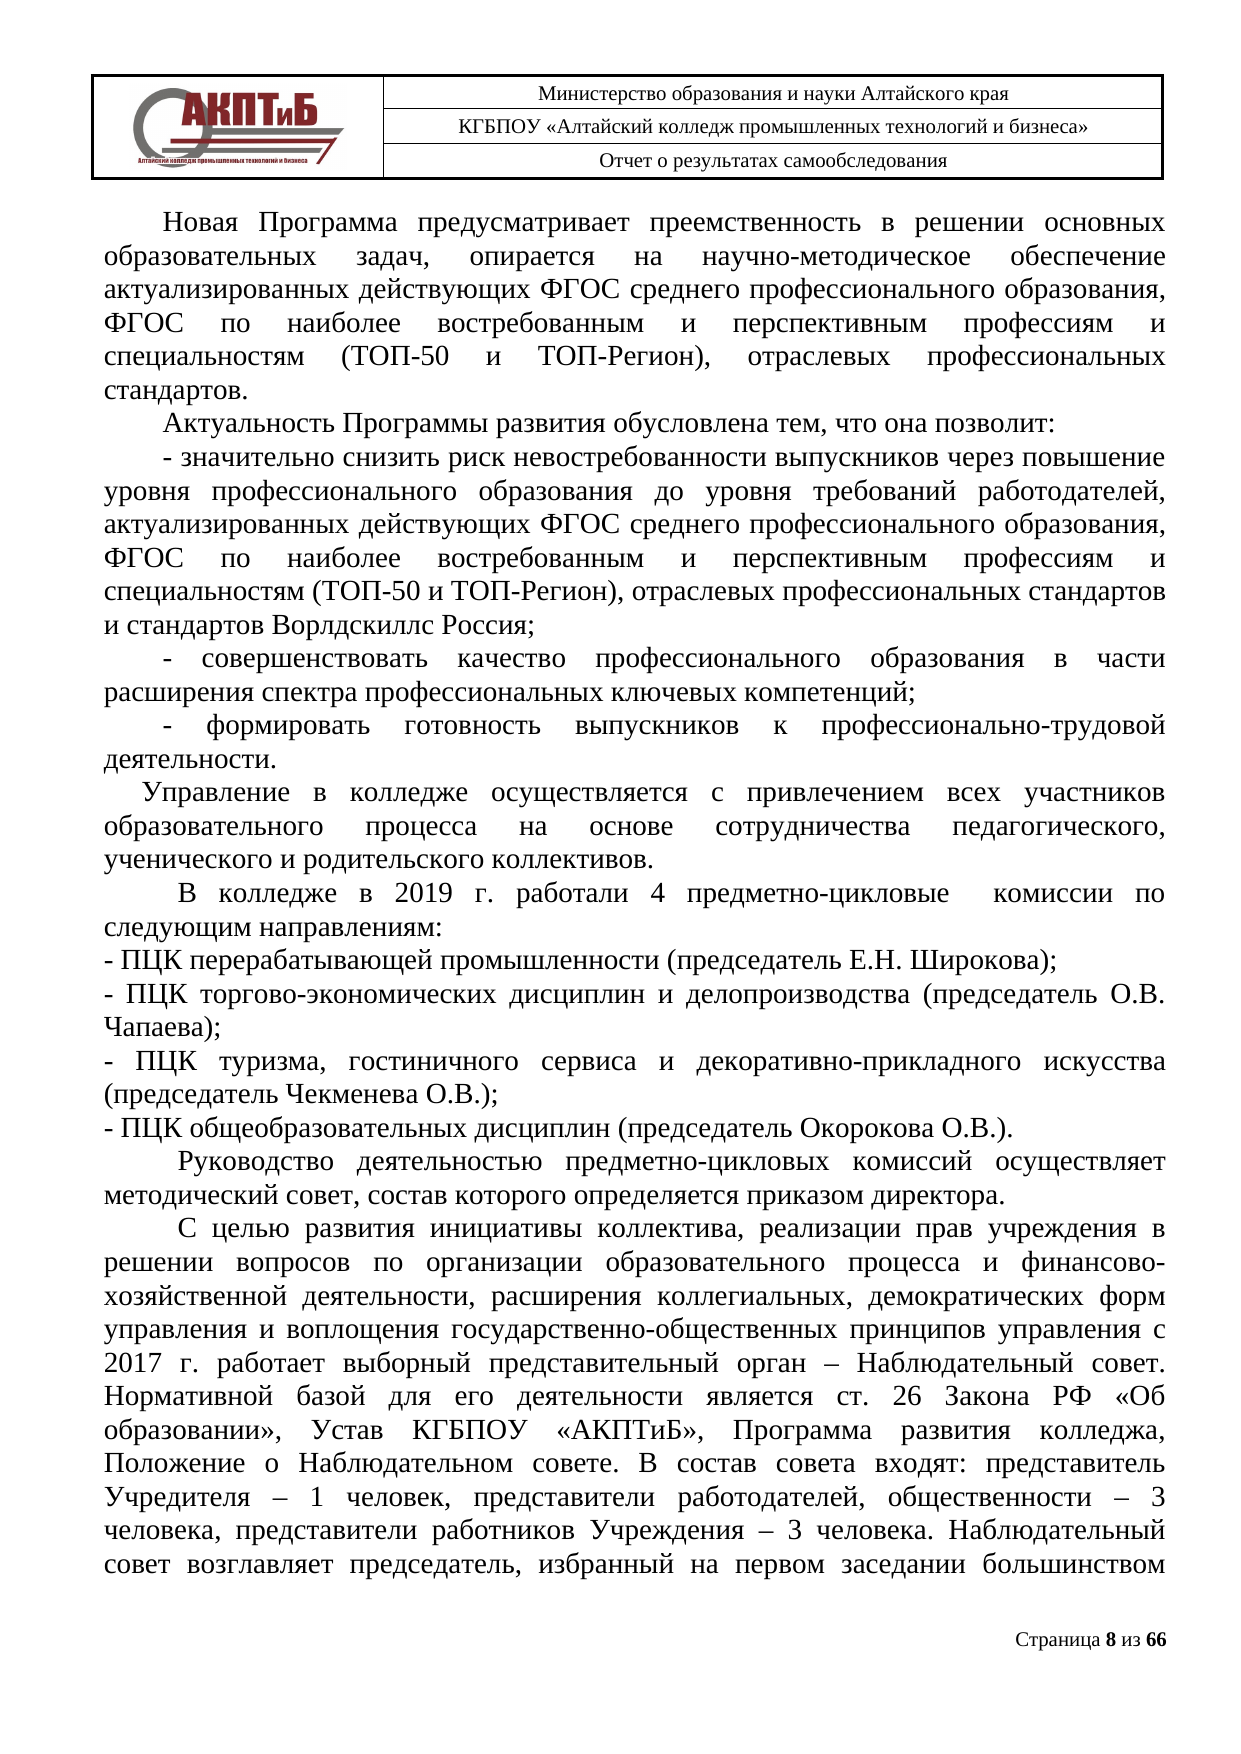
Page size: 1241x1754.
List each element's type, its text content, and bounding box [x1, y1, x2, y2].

text - формировать готовность выпускников к профессионально-трудовой деятельности. [103, 707, 1167, 774]
text - ПЦК перерабатывающей промышленности (председатель Е.Н. Широкова); [103, 942, 1167, 976]
text - значительно снизить риск невостребованности выпускников через повышение уровня профессионального образования до уровня требований работодателей, актуализированных действующих ФГОС среднего профессионального образования, ФГОС по наиболее востребованным и перспективным профессиям и специальностям (ТОП-50 и ТОП-Регион), отраслевых профессиональных стандартов и стандартов Ворлдскиллс Россия; [103, 439, 1167, 640]
text - совершенствовать качество профессионального образования в части расширения спектра профессиональных ключевых компетенций; [103, 640, 1167, 707]
picture [129, 83, 347, 171]
text - ПЦК туризма, гостиничного сервиса и декоративно-прикладного искусства (председатель Чекменева О.В.); [103, 1043, 1167, 1110]
text В колледже в 2019 г. работали 4 предметно-цикловые комиссии по следующим направлениям: [103, 875, 1167, 942]
text Управление в колледже осуществляется с привлечением всех участников образовательного процесса на основе сотрудничества педагогического, ученического и родительского коллективов. [103, 774, 1167, 875]
text - ПЦК торгово-экономических дисциплин и делопроизводства (председатель О.В. Чапаева); [103, 976, 1167, 1043]
text Новая Программа предусматривает преемственность в решении основных образовательных задач, опирается на научно-методическое обеспечение актуализированных действующих ФГОС среднего профессионального образования, ФГОС по наиболее востребованным и перспективным профессиям и специальностям (ТОП-50 и ТОП-Регион), отраслевых профессиональных стандартов. [103, 204, 1167, 406]
text - ПЦК общеобразовательных дисциплин (председатель Окорокова О.В.). [103, 1110, 1167, 1143]
text Руководство деятельностью предметно-цикловых комиссий осуществляет методический совет, состав которого определяется приказом директора. [103, 1143, 1167, 1211]
text Актуальность Программы развития обусловлена тем, что она позволит: [103, 406, 1167, 439]
